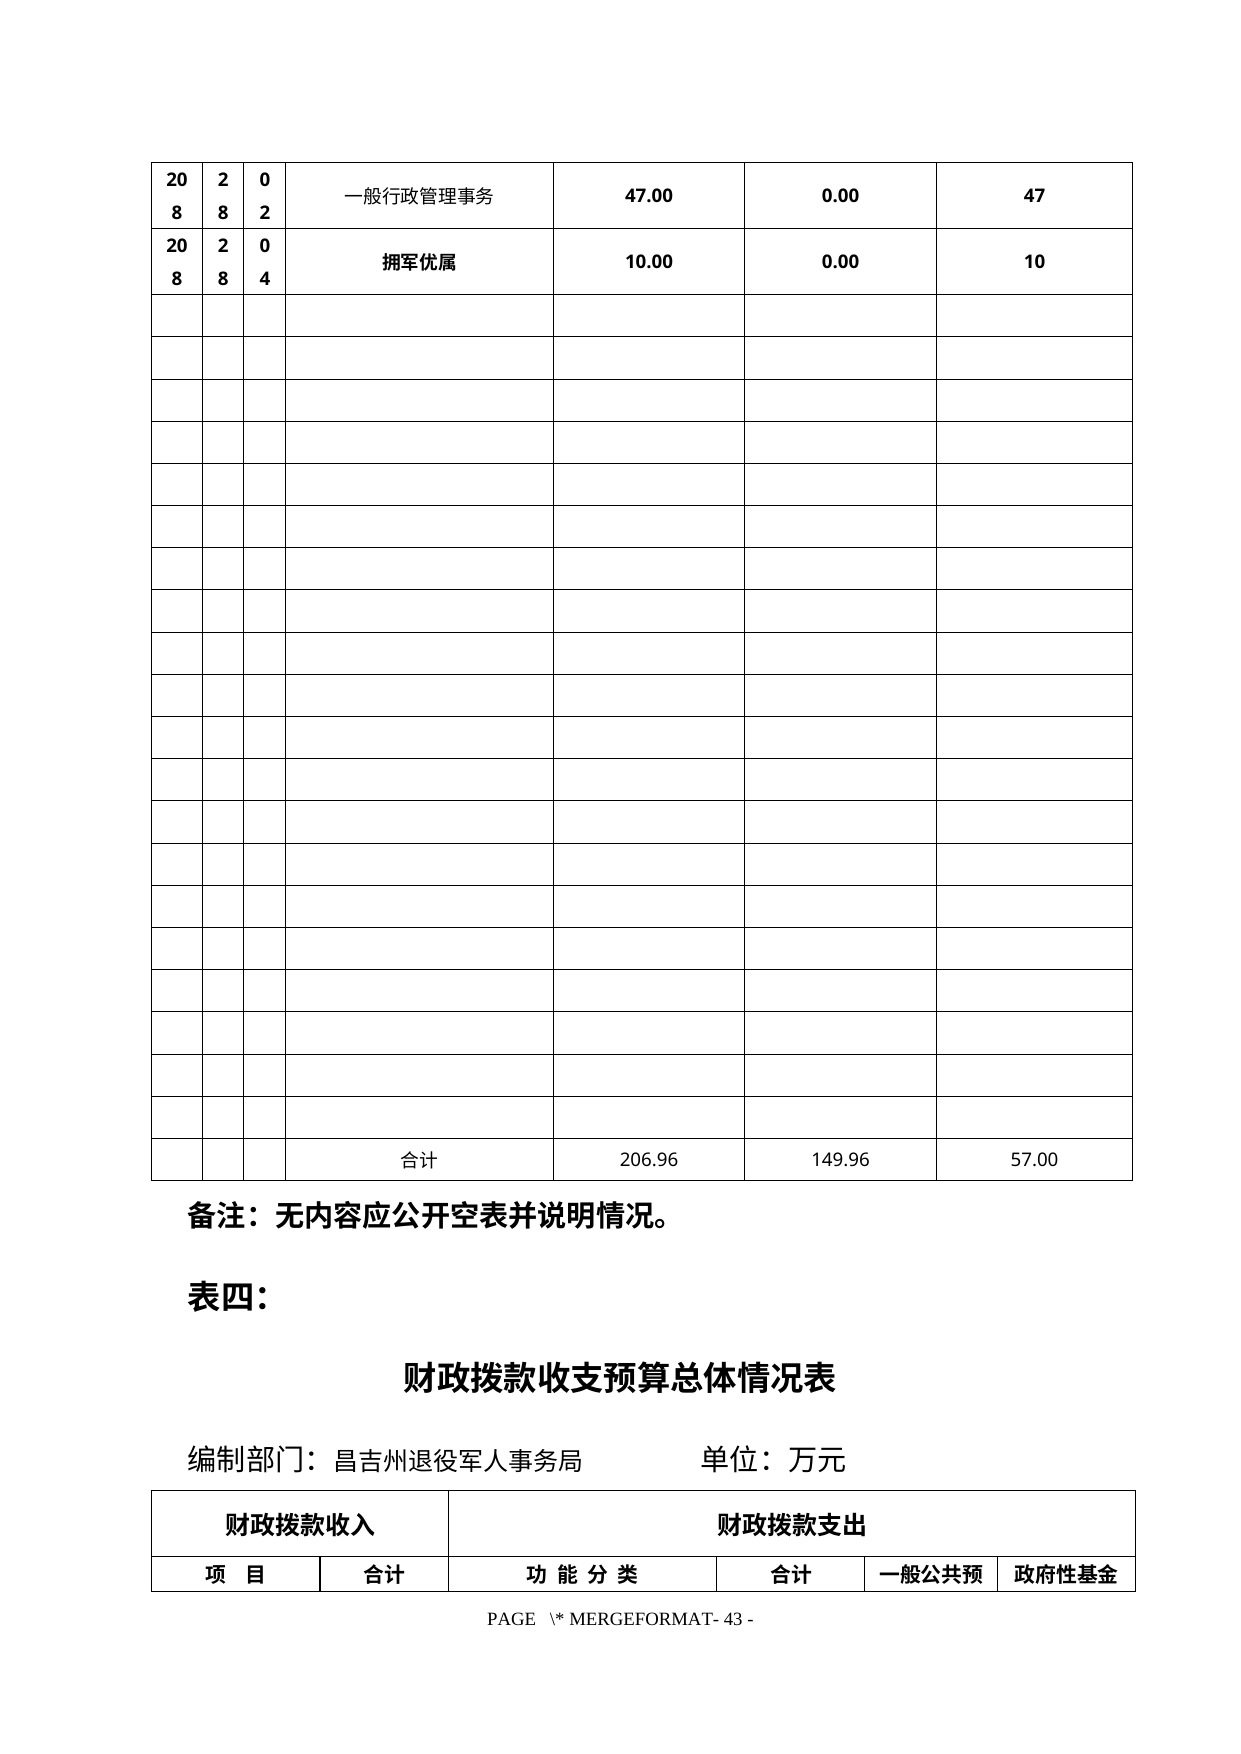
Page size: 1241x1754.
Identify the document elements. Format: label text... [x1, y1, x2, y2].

table_cell [152, 506, 202, 547]
table_cell [244, 1097, 285, 1138]
table_cell [203, 675, 243, 716]
table_cell 47 [937, 163, 1132, 228]
table_cell [937, 422, 1132, 463]
table_cell 02 [244, 163, 285, 228]
table_cell [937, 759, 1132, 800]
table_cell [745, 717, 936, 758]
table_cell [203, 970, 243, 1011]
table_cell [554, 337, 744, 378]
table_cell [286, 337, 553, 378]
table_cell [203, 801, 243, 842]
table_cell [286, 380, 553, 421]
table_cell [203, 506, 243, 547]
table_cell [745, 801, 936, 842]
table_cell [286, 759, 553, 800]
table_cell [937, 633, 1132, 674]
table_header 财政拨款支出 [449, 1491, 1135, 1556]
table_cell [554, 422, 744, 463]
table_cell [937, 970, 1132, 1011]
table_cell [937, 675, 1132, 716]
table_cell [152, 1139, 202, 1180]
table_cell [286, 422, 553, 463]
table_cell [203, 422, 243, 463]
table_cell [745, 1055, 936, 1096]
table_cell [152, 717, 202, 758]
table_cell [745, 548, 936, 589]
table_cell [244, 548, 285, 589]
table_cell [152, 380, 202, 421]
table_cell [286, 590, 553, 632]
table_cell [554, 590, 744, 632]
table_cell [554, 1055, 744, 1096]
table_cell [152, 633, 202, 674]
table_cell [244, 886, 285, 927]
table_cell [244, 1139, 285, 1180]
table_cell 208 [152, 163, 202, 228]
table_cell [203, 590, 243, 632]
table_cell 208 [152, 229, 202, 294]
table_cell [554, 717, 744, 758]
table_cell [152, 1097, 202, 1138]
table_cell 0.00 [745, 229, 936, 294]
table_cell [286, 970, 553, 1011]
table_cell [745, 1012, 936, 1053]
table_cell 合计 [321, 1557, 448, 1591]
table_cell [286, 801, 553, 842]
table_cell [152, 675, 202, 716]
table_cell [937, 717, 1132, 758]
table_cell [937, 295, 1132, 336]
table_cell [554, 801, 744, 842]
table_cell 206.96 [554, 1139, 744, 1180]
table_cell [745, 506, 936, 547]
table_cell 57.00 [937, 1139, 1132, 1180]
table_cell [203, 295, 243, 336]
table_cell [203, 380, 243, 421]
table_cell [554, 759, 744, 800]
table_cell 合计 [717, 1557, 864, 1591]
table_cell [244, 506, 285, 547]
table_cell [937, 464, 1132, 505]
table_cell [745, 464, 936, 505]
table_cell [286, 717, 553, 758]
table_cell [203, 1097, 243, 1138]
table_cell 一般公共预算 [865, 1557, 997, 1591]
table_cell [203, 633, 243, 674]
table_cell [745, 675, 936, 716]
text 财政拨款收支预算总体情况表 [187, 1343, 1053, 1408]
table_cell [745, 970, 936, 1011]
table_cell [244, 717, 285, 758]
table_cell [286, 928, 553, 969]
table_cell [937, 928, 1132, 969]
table_cell [152, 548, 202, 589]
table_cell [937, 548, 1132, 589]
table_cell [244, 1012, 285, 1053]
table_cell [286, 844, 553, 885]
table_cell [937, 1055, 1132, 1096]
table_cell [244, 464, 285, 505]
table_cell [745, 633, 936, 674]
table_cell [286, 1097, 553, 1138]
table_cell [745, 928, 936, 969]
table_cell [152, 844, 202, 885]
table_cell [554, 970, 744, 1011]
table_cell [152, 590, 202, 632]
table_cell [554, 380, 744, 421]
table_cell 04 [244, 229, 285, 294]
table_cell 功 能 分 类 [449, 1557, 716, 1591]
table_cell [286, 295, 553, 336]
table_cell [203, 928, 243, 969]
table_cell [244, 295, 285, 336]
table_cell [152, 422, 202, 463]
table_cell 政府性基金预算 [998, 1557, 1135, 1591]
table_cell [554, 675, 744, 716]
table_cell 47.00 [554, 163, 744, 228]
table_cell [554, 844, 744, 885]
table_cell [745, 1097, 936, 1138]
table_cell [554, 886, 744, 927]
table_cell 10.00 [554, 229, 744, 294]
table_cell [244, 380, 285, 421]
table_cell [244, 422, 285, 463]
table_cell [937, 380, 1132, 421]
table_cell [286, 633, 553, 674]
table_cell 拥军优属 [286, 229, 553, 294]
table_cell [152, 295, 202, 336]
table_cell [203, 548, 243, 589]
table_cell [244, 337, 285, 378]
table_cell [152, 759, 202, 800]
table_cell [745, 844, 936, 885]
table_cell [745, 422, 936, 463]
table_cell [152, 801, 202, 842]
table_cell [745, 590, 936, 632]
table_cell [152, 1012, 202, 1053]
table_cell [554, 633, 744, 674]
table_cell [554, 548, 744, 589]
table_cell [286, 506, 553, 547]
table_cell [554, 506, 744, 547]
table_cell [203, 337, 243, 378]
table_cell [152, 464, 202, 505]
text 表四： [187, 1262, 1053, 1327]
table_cell 合计 [286, 1139, 553, 1180]
table_cell [937, 590, 1132, 632]
table_cell [203, 1012, 243, 1053]
table_cell [152, 337, 202, 378]
table_cell [152, 928, 202, 969]
table_cell [286, 1055, 553, 1096]
table_cell [937, 337, 1132, 378]
table_cell [286, 548, 553, 589]
table_header 财政拨款收入 [152, 1491, 448, 1556]
table_cell [244, 1055, 285, 1096]
table_cell [152, 970, 202, 1011]
table_cell [745, 295, 936, 336]
table_cell 28 [203, 229, 243, 294]
table_cell [745, 886, 936, 927]
table_cell [152, 1055, 202, 1096]
table_cell [937, 1012, 1132, 1053]
table_cell [937, 1097, 1132, 1138]
table_cell [203, 759, 243, 800]
table_cell [244, 590, 285, 632]
text 编制部门：昌吉州退役军人事务局 单位：万元 [187, 1425, 1053, 1490]
text 备注：无内容应公开空表并说明情况。 [187, 1181, 1053, 1246]
table_cell [203, 1055, 243, 1096]
table_cell 28 [203, 163, 243, 228]
table_cell [244, 633, 285, 674]
table_cell 0.00 [745, 163, 936, 228]
table_cell [244, 675, 285, 716]
table_cell [203, 844, 243, 885]
table_cell [937, 506, 1132, 547]
table_cell 项 目 [152, 1557, 319, 1591]
table_cell [554, 928, 744, 969]
table_cell [244, 844, 285, 885]
table_cell [203, 717, 243, 758]
table_cell [244, 801, 285, 842]
table_cell 149.96 [745, 1139, 936, 1180]
table_cell [286, 464, 553, 505]
table_cell [244, 970, 285, 1011]
table_cell [937, 886, 1132, 927]
table_cell [286, 1012, 553, 1053]
table_cell [554, 1012, 744, 1053]
table_cell [554, 464, 744, 505]
table_cell [203, 886, 243, 927]
table_cell 10 [937, 229, 1132, 294]
table_cell [937, 844, 1132, 885]
table_cell [286, 886, 553, 927]
table_cell [203, 1139, 243, 1180]
table_cell [152, 886, 202, 927]
table_cell 一般行政管理事务 [286, 163, 553, 228]
table_cell [745, 759, 936, 800]
table_cell [244, 759, 285, 800]
table_cell [745, 380, 936, 421]
table_cell [554, 295, 744, 336]
table_cell [554, 1097, 744, 1138]
table_cell [937, 801, 1132, 842]
table_cell [244, 928, 285, 969]
table_cell [203, 464, 243, 505]
table_cell [286, 675, 553, 716]
table_cell [745, 337, 936, 378]
